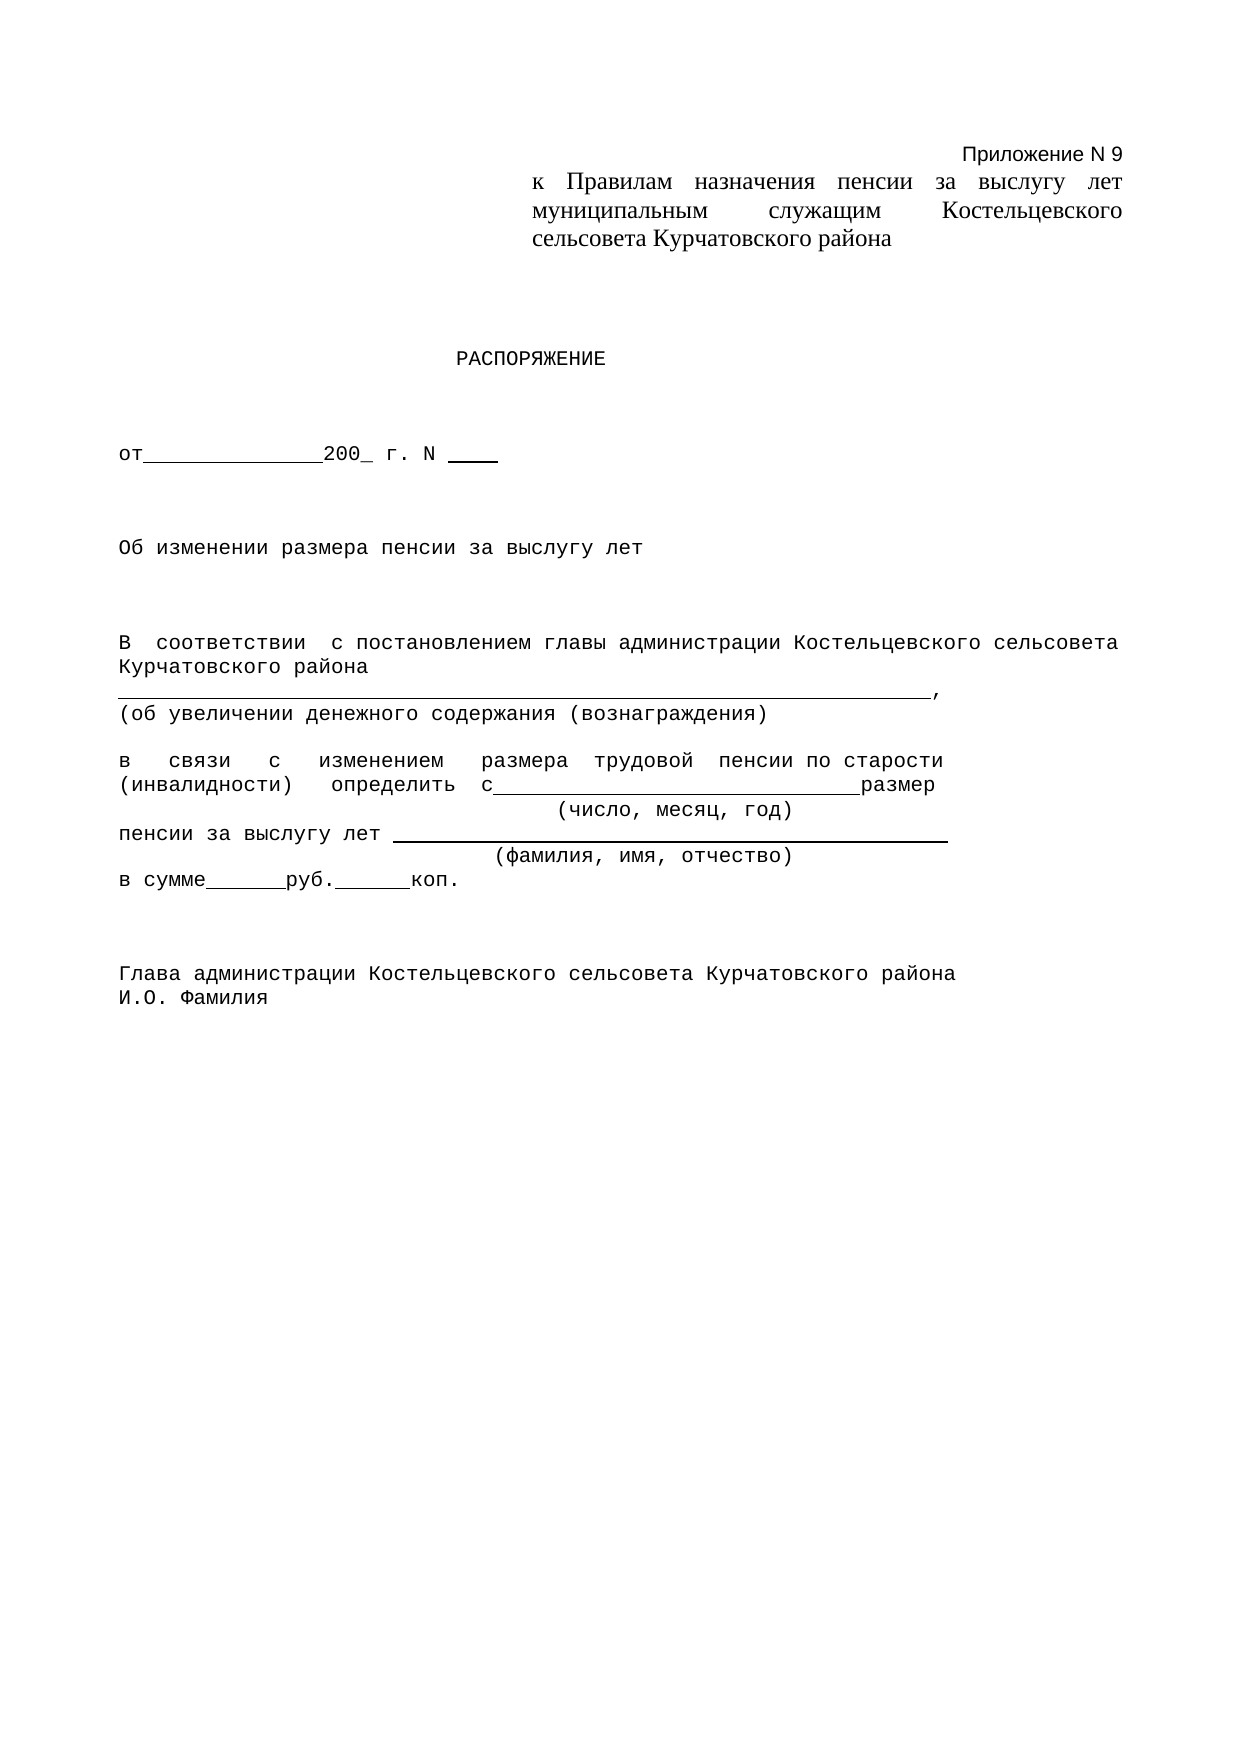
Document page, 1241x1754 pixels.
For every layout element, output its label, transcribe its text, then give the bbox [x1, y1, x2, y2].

text В соответствии с постановлением главы администрации Костельцевского сельсовета Курчатовского района [118, 632, 1119, 679]
text в связи с изменением размера трудовой пенсии по старости (инвалидности) определить с размер [118, 751, 944, 798]
text (фамилия, имя, отчество) [144, 845, 1144, 867]
text от 200_ г. N [118, 442, 1188, 466]
text , (об увеличении денежного содержания (вознаграждения) [118, 679, 944, 727]
text (число, месяц, год) [231, 798, 1119, 821]
text Глава администрации Костельцевского сельсовета Курчатовского района И.О. Фамилия [118, 963, 997, 1011]
text Приложение N 9 к Правилам назначения пенсии за выслугу лет муниципальным служащим Костельцевского сельсовета Курчатовского района [532, 142, 1123, 252]
text Об изменении размера пенсии за выслугу лет [118, 537, 1188, 561]
text пенсии за выслугу лет [118, 821, 1188, 845]
text в сумме руб. коп. [118, 869, 1188, 892]
text РАСПОРЯЖЕНИЕ [456, 348, 1188, 372]
